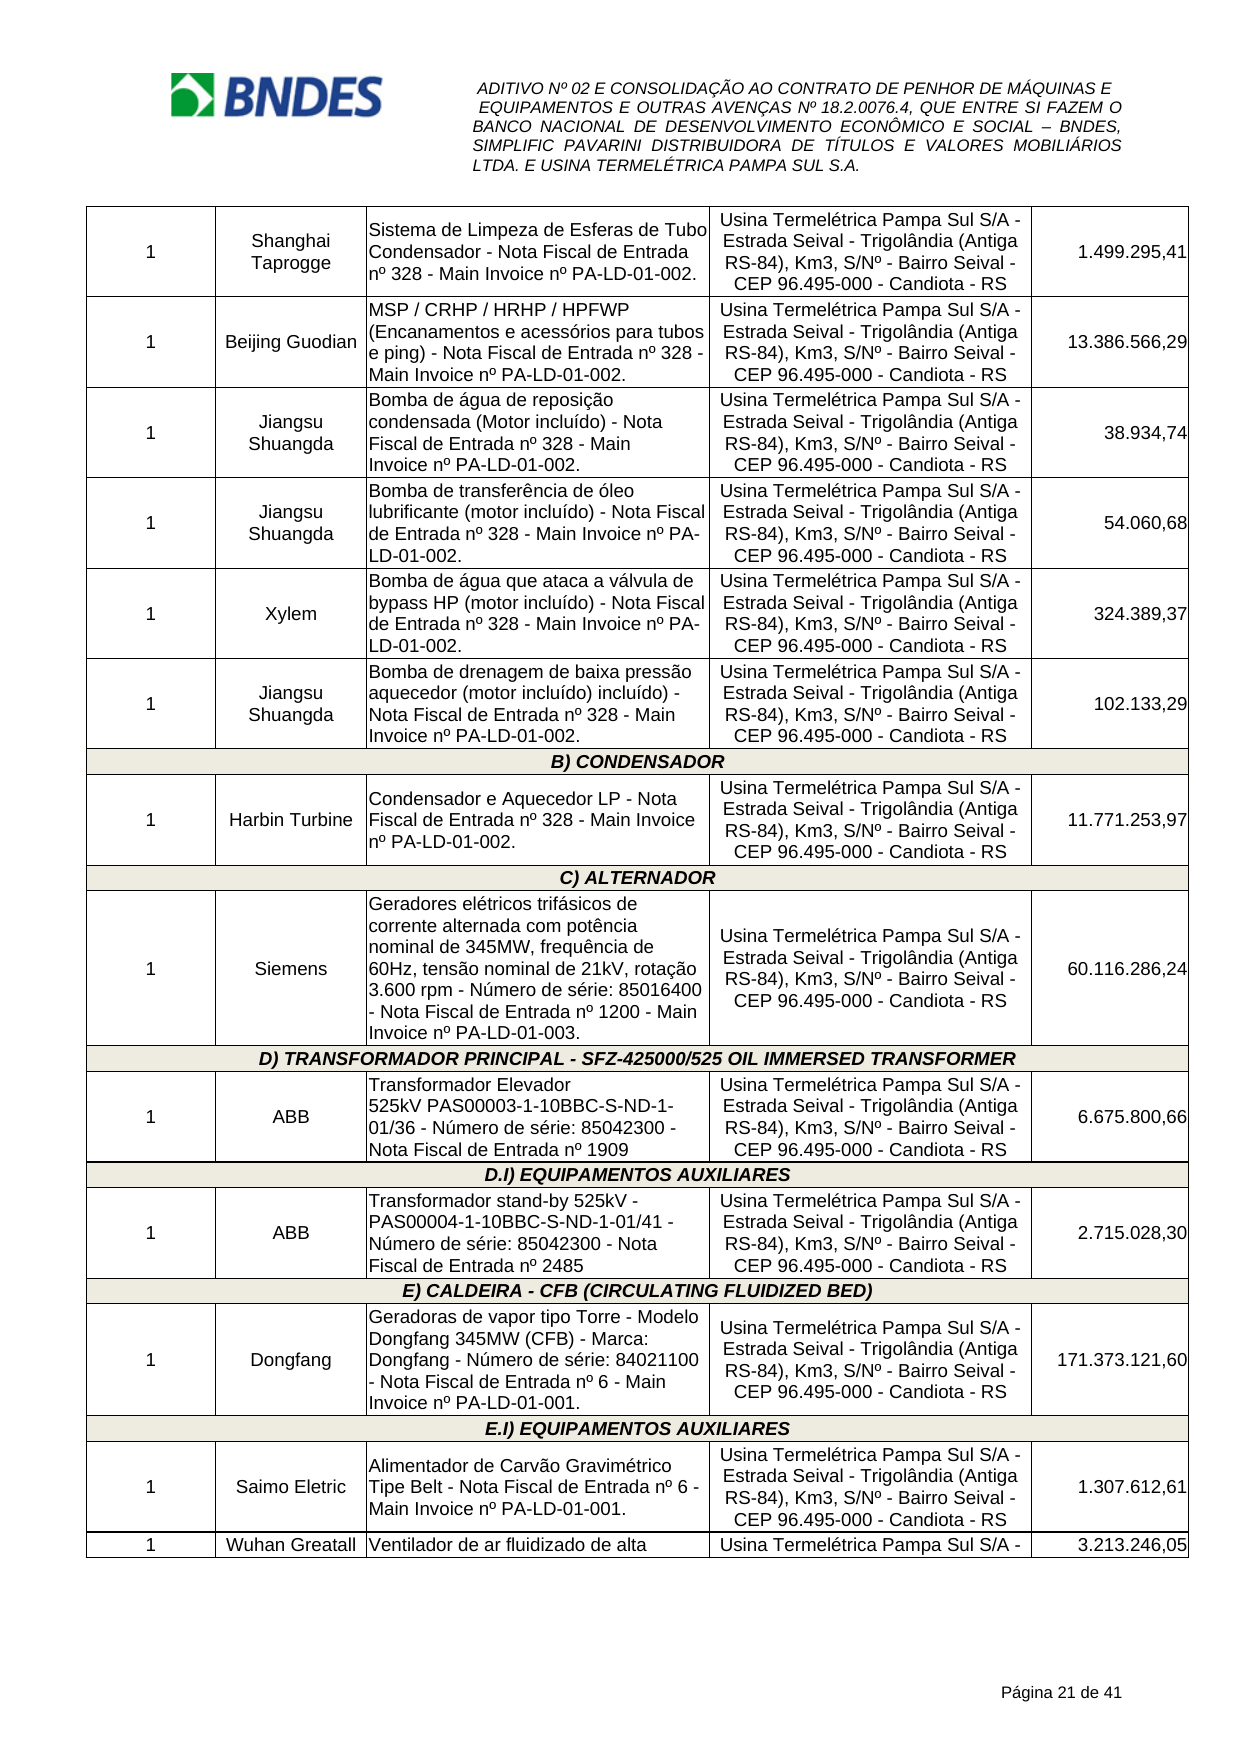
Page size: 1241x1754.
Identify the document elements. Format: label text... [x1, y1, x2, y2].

table_cell 171.373.121,60 [1032, 1304, 1188, 1415]
table_cell 1.307.612,61 [1032, 1442, 1188, 1531]
table_cell Jiangsu Shuangda [216, 388, 366, 477]
table_cell Saimo Eletric [216, 1442, 366, 1531]
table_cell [710, 207, 1031, 296]
table_cell 1 [87, 297, 215, 387]
table_cell Usina Termelétrica Pampa Sul S/A - Estrada Seival - Trigolândia (Antiga RS-84), Km3, S/Nº - Bairro Seival - CEP 96.495-000 - Candiota - RS [710, 891, 1031, 1045]
table_cell 38.934,74 [1032, 388, 1188, 477]
table_cell B) CONDENSADOR [87, 749, 1188, 774]
table_cell E.I) EQUIPAMENTOS AUXILIARES [87, 1416, 1188, 1441]
table_cell Usina Termelétrica Pampa Sul S/A - Estrada Seival - Trigolândia (Antiga RS-84), Km3, S/Nº - Bairro Seival - CEP 96.495-000 - Candiota - RS [710, 659, 1031, 748]
table_cell D.I) EQUIPAMENTOS AUXILIARES [87, 1163, 1188, 1187]
table_cell Alimentador de Carvão Gravimétrico Tipe Belt - Nota Fiscal de Entrada nº 6 - Main Invoice nº PA-LD-01-001. [367, 1442, 709, 1531]
table_cell 13.386.566,29 [1032, 297, 1188, 387]
table_cell Beijing Guodian [216, 297, 366, 387]
table_cell Bomba de água de reposição condensada (Motor incluído) - Nota Fiscal de Entrada nº 328 - Main Invoice nº PA-LD-01-002. [367, 388, 709, 477]
table_cell 60.116.286,24 [1032, 891, 1188, 1045]
table_cell 1 [87, 659, 215, 748]
table_cell C) ALTERNADOR [87, 866, 1188, 890]
table_cell 1 [87, 1304, 215, 1415]
table_cell 3.213.246,05 [1032, 1533, 1188, 1557]
table_cell 1 [87, 1072, 215, 1161]
table_cell Bomba de água que ataca a válvula de bypass HP (motor incluído) - Nota Fiscal de Entrada nº 328 - Main Invoice nº PA-LD-01-002. [367, 569, 709, 658]
table_cell Geradoras de vapor tipo Torre - Modelo Dongfang 345MW (CFB) - Marca: Dongfang - Número de série: 84021100 - Nota Fiscal de Entrada nº 6 - Main Invoice nº PA-LD-01-001. [367, 1304, 709, 1415]
table_cell Condensador e Aquecedor LP - Nota Fiscal de Entrada nº 328 - Main Invoice nº PA-LD-01-002. [367, 775, 709, 864]
table_cell Dongfang [216, 1304, 366, 1415]
table_cell Geradores elétricos trifásicos de corrente alternada com potência nominal de 345MW, frequência de 60Hz, tensão nominal de 21kV, rotação 3.600 rpm - Número de série: 85016400 - Nota Fiscal de Entrada nº 1200 - Main Invoice nº PA-LD-01-003. [367, 891, 709, 1045]
table_cell Jiangsu Shuangda [216, 659, 366, 748]
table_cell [710, 1533, 1031, 1557]
table_cell Harbin Turbine [216, 775, 366, 864]
table_cell Transformador stand-by 525kV - PAS00004-1-10BBC-S-ND-1-01/41 - Número de série: 85042300 - Nota Fiscal de Entrada nº 2485 [367, 1188, 709, 1278]
table_cell Xylem [216, 569, 366, 658]
table_cell 2.715.028,30 [1032, 1188, 1188, 1278]
table_cell 1 [87, 1442, 215, 1531]
table_cell 1 [87, 478, 215, 567]
table_cell 6.675.800,66 [1032, 1072, 1188, 1161]
table_cell 1 [87, 775, 215, 864]
table_cell 1 [87, 207, 215, 296]
table_cell MSP / CRHP / HRHP / HPFWP (Encanamentos e acessórios para tubos e ping) - Nota Fiscal de Entrada nº 328 - Main Invoice nº PA-LD-01-002. [367, 297, 709, 387]
table_cell Siemens [216, 891, 366, 1045]
table_cell Usina Termelétrica Pampa Sul S/A - Estrada Seival - Trigolândia (Antiga RS-84), Km3, S/Nº - Bairro Seival - CEP 96.495-000 - Candiota - RS [710, 1304, 1031, 1415]
table_cell Usina Termelétrica Pampa Sul S/A - Estrada Seival - Trigolândia (Antiga RS-84), Km3, S/Nº - Bairro Seival - CEP 96.495-000 - Candiota - RS [710, 388, 1031, 477]
table_cell Usina Termelétrica Pampa Sul S/A - Estrada Seival - Trigolândia (Antiga RS-84), Km3, S/Nº - Bairro Seival - CEP 96.495-000 - Candiota - RS [710, 775, 1031, 864]
table_cell Bomba de transferência de óleo lubrificante (motor incluído) - Nota Fiscal de Entrada nº 328 - Main Invoice nº PA-LD-01-002. [367, 478, 709, 567]
table_cell D) TRANSFORMADOR PRINCIPAL - SFZ-425000/525 OIL IMMERSED TRANSFORMER [87, 1046, 1188, 1071]
table_cell Usina Termelétrica Pampa Sul S/A - Estrada Seival - Trigolândia (Antiga RS-84), Km3, S/Nº - Bairro Seival - CEP 96.495-000 - Candiota - RS [710, 569, 1031, 658]
table_cell 1 [87, 388, 215, 477]
table_cell Usina Termelétrica Pampa Sul S/A - Estrada Seival - Trigolândia (Antiga RS-84), Km3, S/Nº - Bairro Seival - CEP 96.495-000 - Candiota - RS [710, 297, 1031, 387]
table_cell Usina Termelétrica Pampa Sul S/A - Estrada Seival - Trigolândia (Antiga RS-84), Km3, S/Nº - Bairro Seival - CEP 96.495-000 - Candiota - RS [710, 478, 1031, 567]
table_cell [216, 1533, 366, 1557]
table_cell Usina Termelétrica Pampa Sul S/A - Estrada Seival - Trigolândia (Antiga RS-84), Km3, S/Nº - Bairro Seival - CEP 96.495-000 - Candiota - RS [710, 1188, 1031, 1278]
table_cell Usina Termelétrica Pampa Sul S/A - Estrada Seival - Trigolândia (Antiga RS-84), Km3, S/Nº - Bairro Seival - CEP 96.495-000 - Candiota - RS [710, 1072, 1031, 1161]
table_cell 1 [87, 569, 215, 658]
table_cell Usina Termelétrica Pampa Sul S/A - Estrada Seival - Trigolândia (Antiga RS-84), Km3, S/Nº - Bairro Seival - CEP 96.495-000 - Candiota - RS [710, 1442, 1031, 1531]
table_cell Shanghai Taprogge [216, 207, 366, 296]
table_cell E) CALDEIRA - CFB (CIRCULATING FLUIDIZED BED) [87, 1279, 1188, 1303]
table_cell Transformador Elevador 525kV PAS00003-1-10BBC-S-ND-1-01/36 - Número de série: 85042300 - Nota Fiscal de Entrada nº 1909 [367, 1072, 709, 1161]
table_cell Bomba de drenagem de baixa pressão aquecedor (motor incluído) incluído) - Nota Fiscal de Entrada nº 328 - Main Invoice nº PA-LD-01-002. [367, 659, 709, 748]
table_cell 54.060,68 [1032, 478, 1188, 567]
table_cell 102.133,29 [1032, 659, 1188, 748]
table_cell 11.771.253,97 [1032, 775, 1188, 864]
table_cell 1 [87, 1188, 215, 1278]
table_cell ABB [216, 1188, 366, 1278]
table_cell 1.499.295,41 [1032, 207, 1188, 296]
table_cell 1 [87, 891, 215, 1045]
table_cell Sistema de Limpeza de Esferas de Tubo Condensador - Nota Fiscal de Entrada nº 328 - Main Invoice nº PA-LD-01-002. [367, 207, 709, 296]
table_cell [367, 1533, 709, 1557]
table_cell Jiangsu Shuangda [216, 478, 366, 567]
table_cell ABB [216, 1072, 366, 1161]
table_cell 1 [87, 1533, 215, 1557]
picture [171, 73, 384, 119]
table_cell 324.389,37 [1032, 569, 1188, 658]
